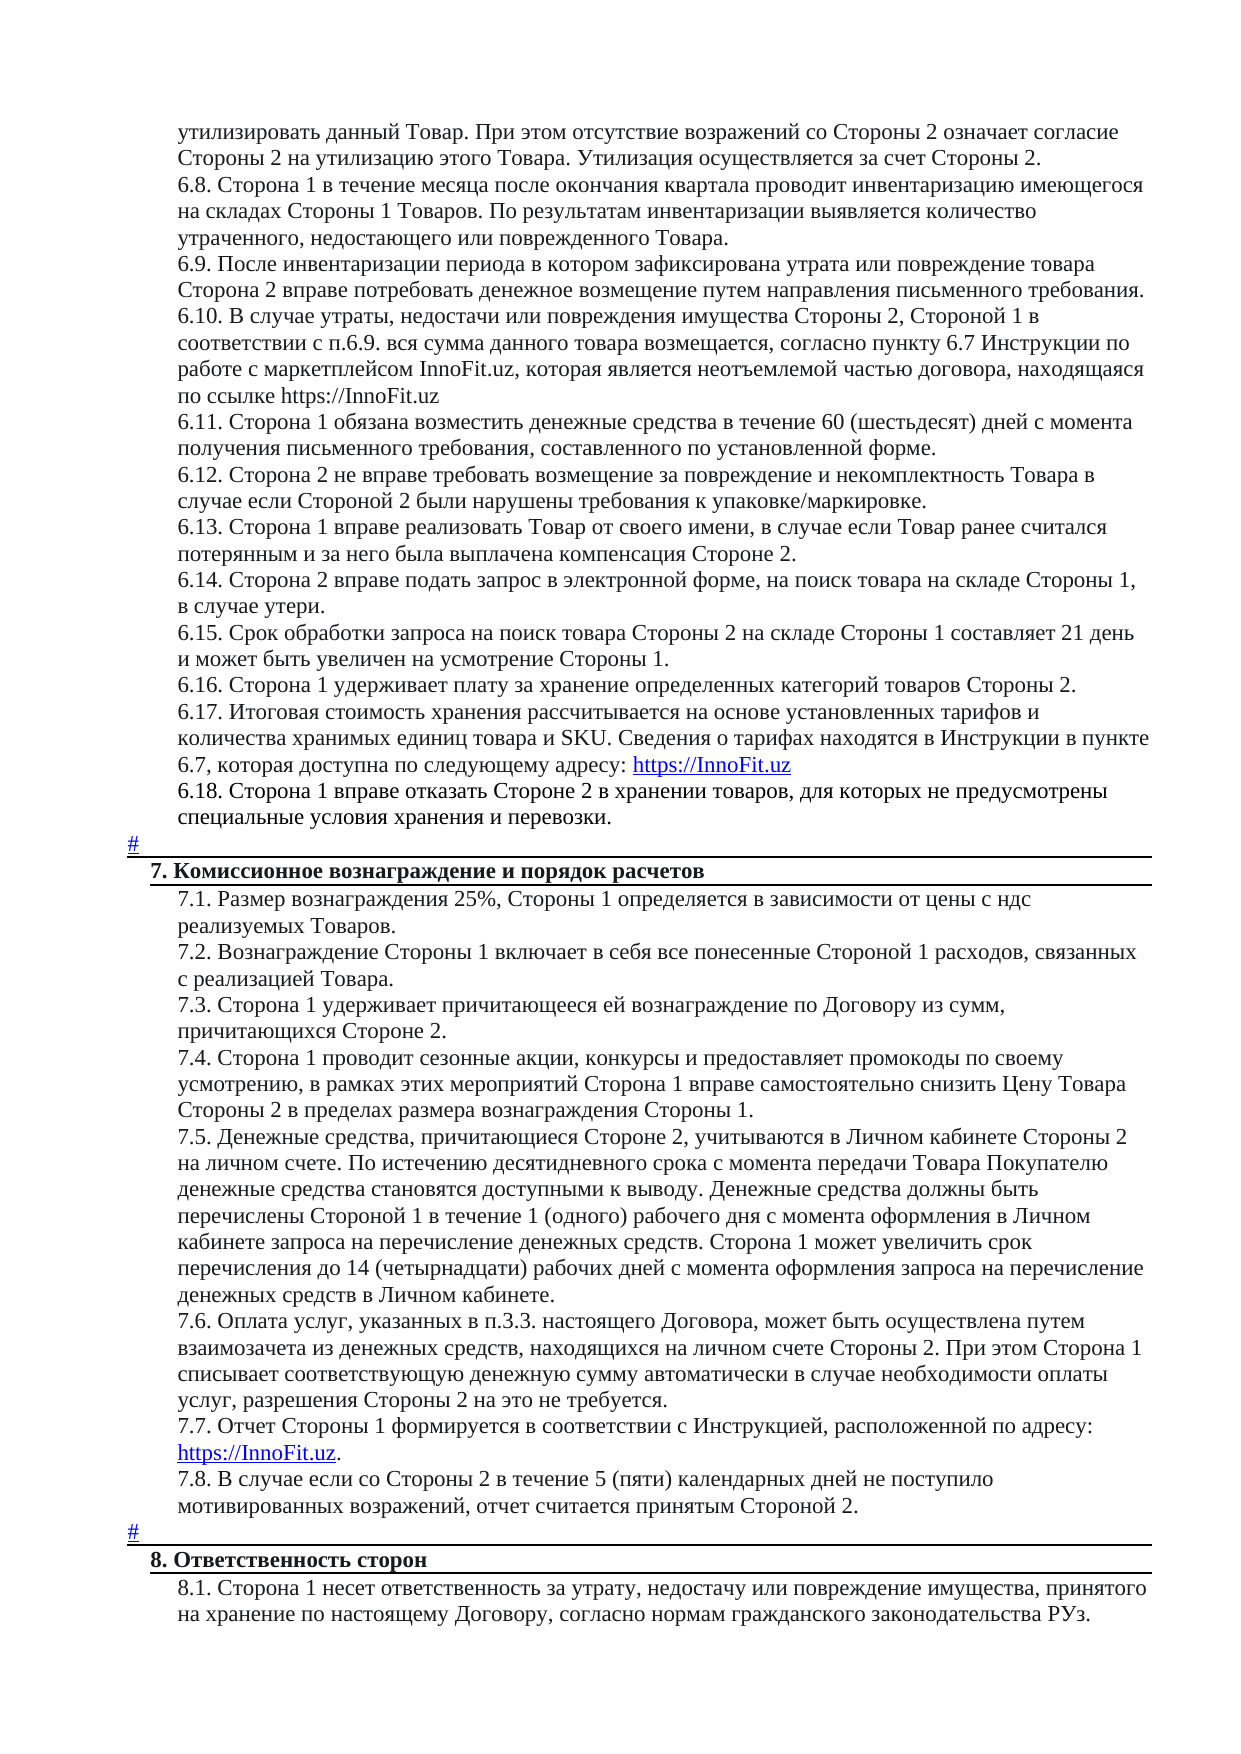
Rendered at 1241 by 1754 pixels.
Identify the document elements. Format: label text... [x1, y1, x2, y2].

text 7.7. Отчет Стороны 1 формируется в соответствии с Инструкцией, расположенной по адресу: https://InnoFit.uz. [177, 1413, 1152, 1465]
text 6.11. Сторона 1 обязана возместить денежные средства в течение 60 (шестьдесят) дней с момента получения письменного требования, составленного по установленной форме. [177, 408, 1152, 461]
text 7.6. Оплата услуг, указанных в п.3.3. настоящего Договора, может быть осуществлена путем взаимозачета из денежных средств, находящихся на личном счете Стороны 2. При этом Сторона 1 списывает соответствующую денежную сумму автоматически в случае необходимости оплаты услуг, разрешения Стороны 2 на это не требуется. [177, 1307, 1152, 1413]
text 6.9. После инвентаризации периода в котором зафиксирована утрата или повреждение товара Сторона 2 вправе потребовать денежное возмещение путем направления письменного требования. [177, 250, 1152, 303]
text 7.4. Сторона 1 проводит сезонные акции, конкурсы и предоставляет промокоды по своему усмотрению, в рамках этих мероприятий Сторона 1 вправе самостоятельно снизить Цену Товара Стороны 2 в пределах размера вознаграждения Стороны 1. [177, 1044, 1152, 1123]
text 8.1. Сторона 1 несет ответственность за утрату, недостачу или повреждение имущества, принятого на хранение по настоящему Договору, согласно нормам гражданского законодательства РУз. [177, 1574, 1152, 1627]
text 7.5. Денежные средства, причитающиеся Стороне 2, учитываются в Личном кабинете Стороны 2 на личном счете. По истечению десятидневного срока с момента передачи Товара Покупателю денежные средства становятся доступными к выводу. Денежные средства должны быть перечислены Стороной 1 в течение 1 (одного) рабочего дня с момента оформления в Личном кабинете запроса на перечисление денежных средств. Сторона 1 может увеличить срок перечисления до 14 (четырнадцати) рабочих дней с момента оформления запроса на перечисление денежных средств в Личном кабинете. [177, 1123, 1152, 1307]
text # [127, 1518, 1152, 1544]
text 6.12. Сторона 2 не вправе требовать возмещение за повреждение и некомплектность Товара в случае если Стороной 2 были нарушены требования к упаковке/маркировке. [177, 461, 1152, 513]
text 6.16. Сторона 1 удерживает плату за хранение определенных категорий товаров Стороны 2. [177, 672, 1152, 698]
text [177, 118, 1152, 171]
text 7.3. Сторона 1 удерживает причитающееся ей вознаграждение по Договору из сумм, причитающихся Стороне 2. [177, 991, 1152, 1044]
text 6.15. Срок обработки запроса на поиск товара Стороны 2 на складе Стороны 1 составляет 21 день и может быть увеличен на усмотрение Стороны 1. [177, 619, 1152, 672]
text 8. Ответственность сторон [150, 1546, 1152, 1572]
text 6.14. Сторона 2 вправе подать запрос в электронной форме, на поиск товара на складе Стороны 1, в случае утери. [177, 566, 1152, 619]
text 6.17. Итоговая стоимость хранения рассчитывается на основе установленных тарифов и количества хранимых единиц товара и SKU. Сведения о тарифах находятся в Инструкции в пункте 6.7, которая доступна по следующему адресу: https://InnoFit.uz [177, 698, 1152, 777]
text # [127, 830, 1152, 856]
text 6.13. Сторона 1 вправе реализовать Товар от своего имени, в случае если Товар ранее считался потерянным и за него была выплачена компенсация Стороне 2. [177, 513, 1152, 566]
text 7.8. В случае если со Стороны 2 в течение 5 (пяти) календарных дней не поступило мотивированных возражений, отчет считается принятым Стороной 2. [177, 1465, 1152, 1518]
text 6.10. В случае утраты, недостачи или повреждения имущества Стороны 2, Стороной 1 в соответствии с п.6.9. вся сумма данного товара возмещается, согласно пункту 6.7 Инструкции по работе с маркетплейсом InnoFit.uz, которая является неотъемлемой частью договора, находящаяся по ссылке https://InnoFit.uz [177, 303, 1152, 408]
text 6.8. Сторона 1 в течение месяца после окончания квартала проводит инвентаризацию имеющегося на складах Стороны 1 Товаров. По результатам инвентаризации выявляется количество утраченного, недостающего или поврежденного Товара. [177, 171, 1152, 250]
text 7.1. Размер вознаграждения 25%, Стороны 1 определяется в зависимости от цены с ндс реализуемых Товаров. [177, 886, 1152, 938]
text 7. Комиссионное вознаграждение и порядок расчетов [150, 858, 1152, 884]
text 6.18. Сторона 1 вправе отказать Стороне 2 в хранении товаров, для которых не предусмотрены специальные условия хранения и перевозки. [177, 777, 1152, 830]
text 7.2. Вознаграждение Стороны 1 включает в себя все понесенные Стороной 1 расходов, связанных с реализацией Товара. [177, 938, 1152, 991]
